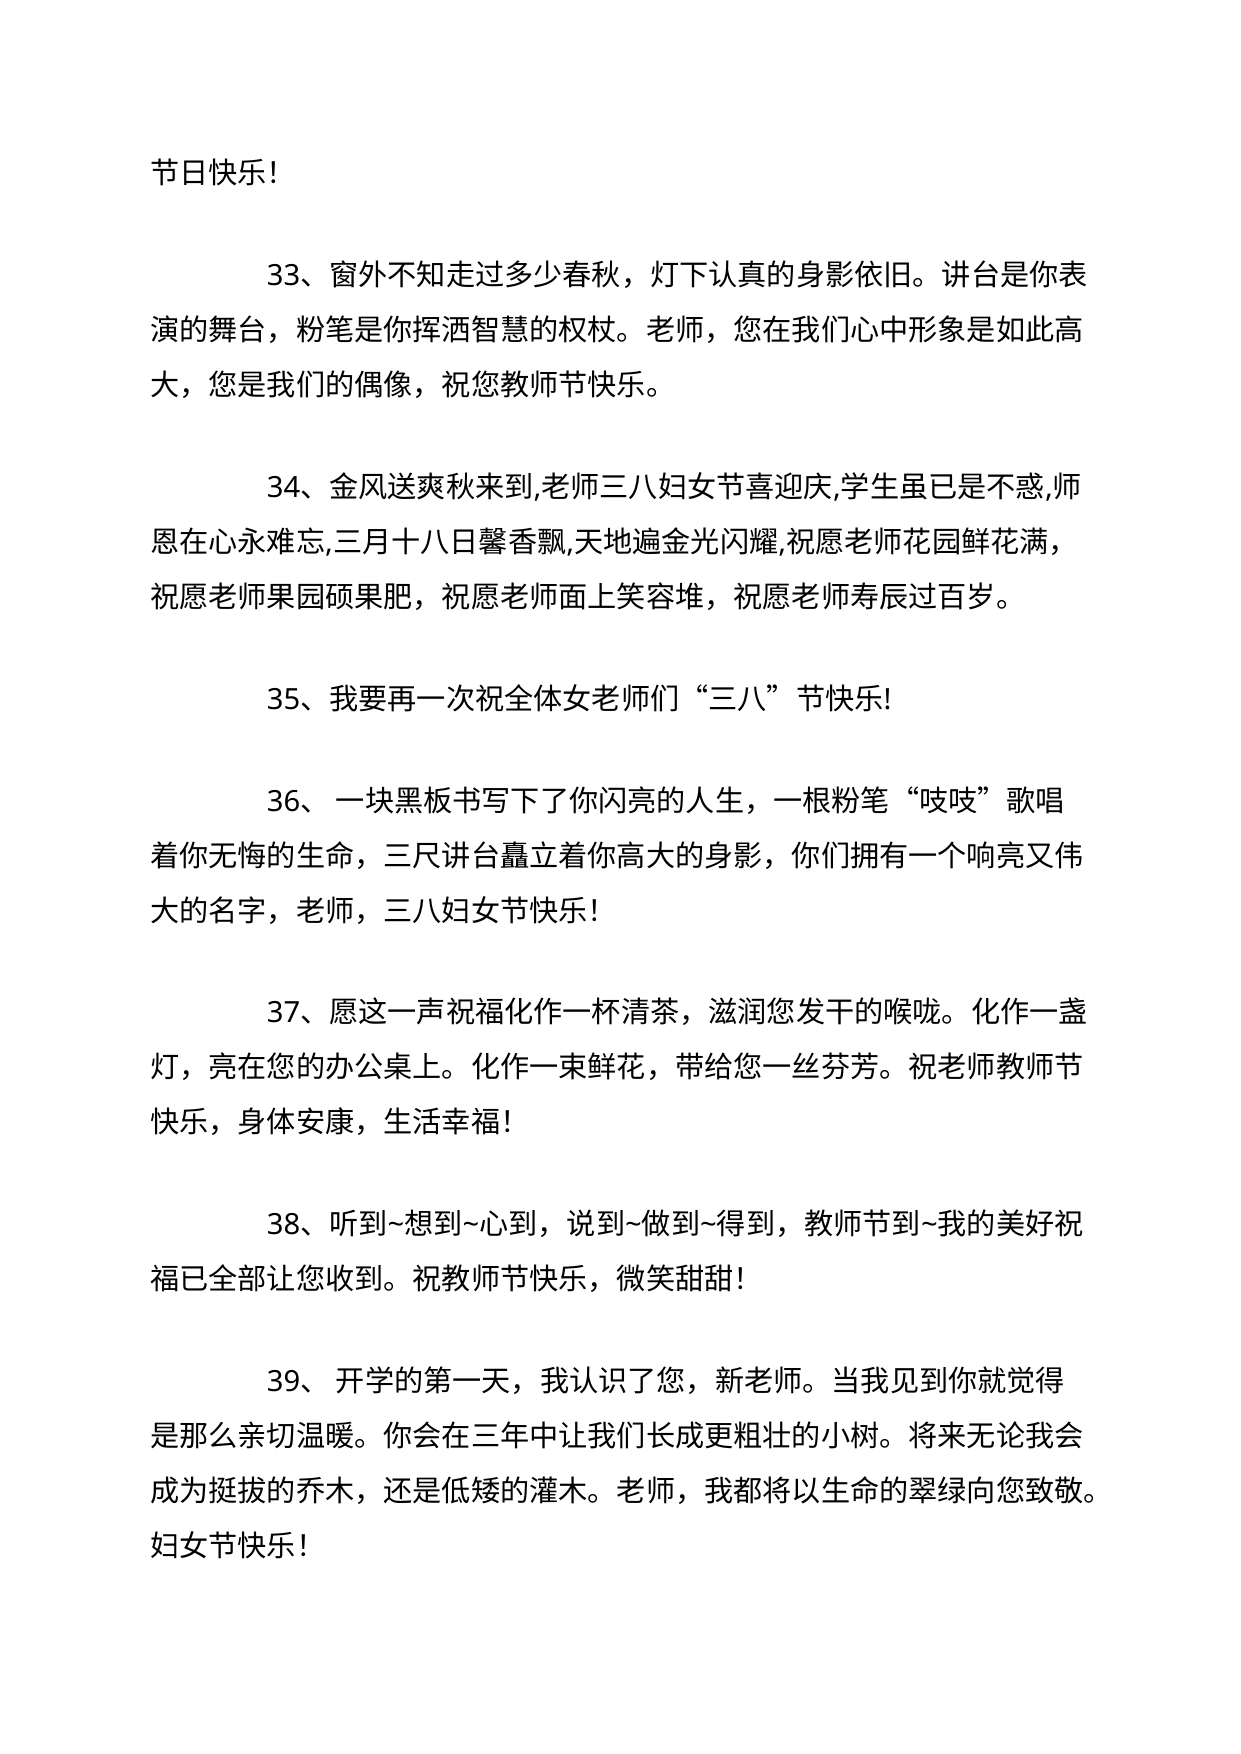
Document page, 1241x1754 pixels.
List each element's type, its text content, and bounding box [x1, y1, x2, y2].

text 34、金风送爽秋来到,老师三八妇女节喜迎庆,学生虽已是不惑,师恩在心永难忘,三月十八日馨香飘,天地遍金光闪耀,祝愿老师花园鲜花满，祝愿老师果园硕果肥，祝愿老师面上笑容堆，祝愿老师寿辰过百岁。 [150, 463, 1090, 616]
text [150, 150, 1090, 192]
text 36、 一块黑板书写下了你闪亮的人生，一根粉笔“吱吱”歌唱着你无悔的生命，三尺讲台矗立着你高大的身影，你们拥有一个响亮又伟大的名字，老师，三八妇女节快乐！ [150, 777, 1090, 929]
text 38、听到~想到~心到，说到~做到~得到，教师节到~我的美好祝福已全部让您收到。祝教师节快乐，微笑甜甜！ [150, 1201, 1090, 1298]
text 33、窗外不知走过多少春秋，灯下认真的身影依旧。讲台是你表演的舞台，粉笔是你挥洒智慧的权杖。老师，您在我们心中形象是如此高大，您是我们的偶像，祝您教师节快乐。 [150, 252, 1090, 404]
text 37、愿这一声祝福化作一杯清茶，滋润您发干的喉咙。化作一盏灯，亮在您的办公桌上。化作一束鲜花，带给您一丝芬芳。祝老师教师节快乐，身体安康，生活幸福！ [150, 989, 1090, 1141]
text 39、 开学的第一天，我认识了您，新老师。当我见到你就觉得是那么亲切温暖。你会在三年中让我们长成更粗壮的小树。将来无论我会成为挺拔的乔木，还是低矮的灌木。老师，我都将以生命的翠绿向您致敬。妇女节快乐！ [150, 1357, 1090, 1564]
text 35、我要再一次祝全体女老师们“三八”节快乐! [150, 675, 1090, 718]
